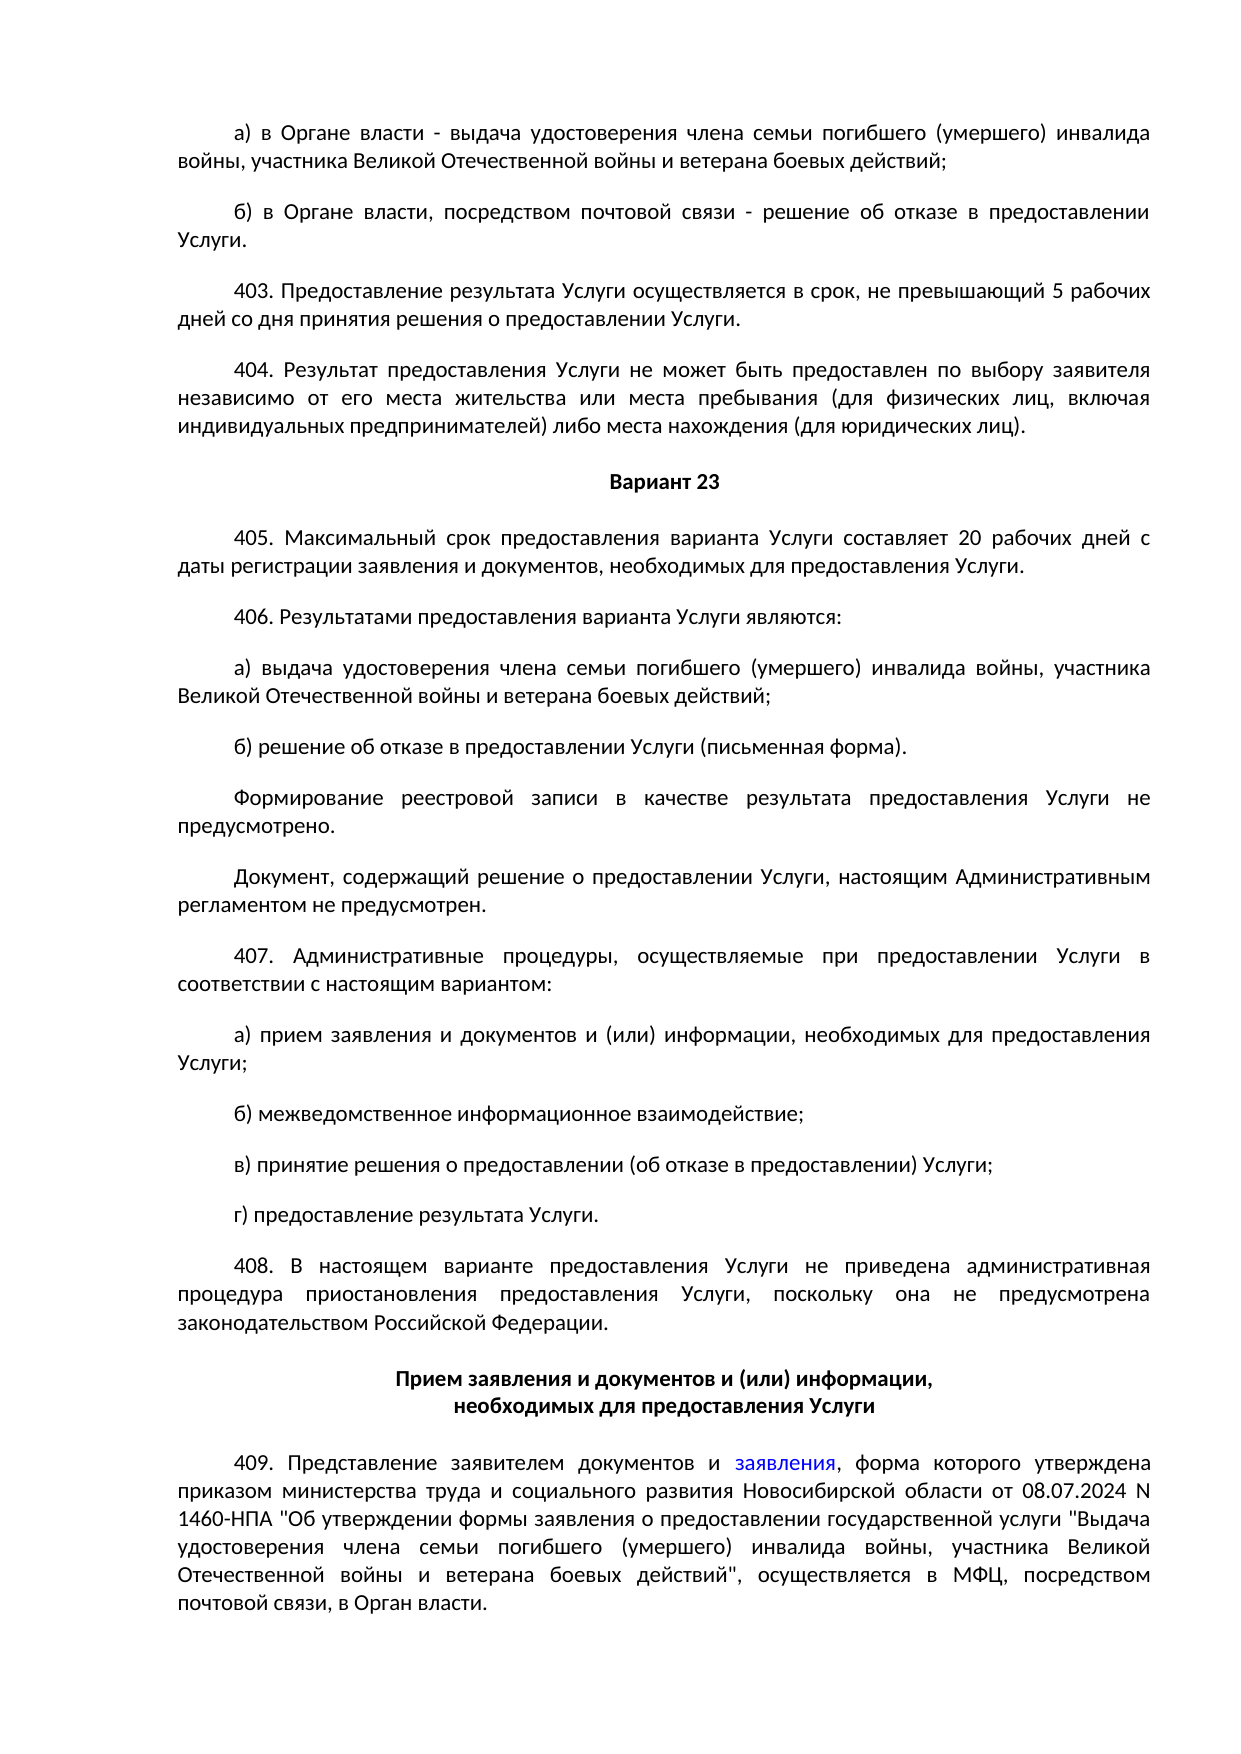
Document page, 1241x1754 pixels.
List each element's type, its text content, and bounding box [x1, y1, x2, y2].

text 405. Максимальный срок предоставления варианта Услуги составляет 20 рабочих дней с даты регистрации заявления и документов, необходимых для предоставления Услуги. [177, 523, 1152, 579]
title Вариант 23 [177, 467, 1152, 495]
text б) в Органе власти, посредством почтовой связи - решение об отказе в предоставлении Услуги. [177, 197, 1152, 253]
text б) решение об отказе в предоставлении Услуги (письменная форма). [177, 732, 1152, 760]
text б) межведомственное информационное взаимодействие; [177, 1099, 1152, 1127]
text Документ, содержащий решение о предоставлении Услуги, настоящим Административным регламентом не предусмотрен. [177, 862, 1152, 918]
text 406. Результатами предоставления варианта Услуги являются: [177, 602, 1152, 630]
text 409. Представление заявителем документов и заявления, форма которого утверждена приказом министерства труда и социального развития Новосибирской области от 08.07.2024 N 1460-НПА "Об утверждении формы заявления о предоставлении государственной услуги "Выдача удостоверения члена семьи погибшего (умершего) инвалида войны, участника Великой Отечественной войны и ветерана боевых действий", осуществляется в МФЦ, посредством почтовой связи, в Орган власти. [177, 1448, 1152, 1616]
text Формирование реестровой записи в качестве результата предоставления Услуги не предусмотрено. [177, 783, 1152, 839]
text а) выдача удостоверения члена семьи погибшего (умершего) инвалида войны, участника Великой Отечественной войны и ветерана боевых действий; [177, 653, 1152, 709]
text 408. В настоящем варианте предоставления Услуги не приведена административная процедура приостановления предоставления Услуги, поскольку она не предусмотрена законодательством Российской Федерации. [177, 1252, 1152, 1336]
text 403. Предоставление результата Услуги осуществляется в срок, не превышающий 5 рабочих дней со дня принятия решения о предоставлении Услуги. [177, 276, 1152, 332]
text 407. Административные процедуры, осуществляемые при предоставлении Услуги в соответствии с настоящим вариантом: [177, 941, 1152, 997]
text в) принятие решения о предоставлении (об отказе в предоставлении) Услуги; [177, 1150, 1152, 1178]
text а) в Органе власти - выдача удостоверения члена семьи погибшего (умершего) инвалида войны, участника Великой Отечественной войны и ветерана боевых действий; [177, 118, 1152, 174]
title Прием заявления и документов и (или) информации, [177, 1364, 1152, 1392]
title необходимых для предоставления Услуги [177, 1392, 1152, 1420]
text а) прием заявления и документов и (или) информации, необходимых для предоставления Услуги; [177, 1020, 1152, 1076]
text 404. Результат предоставления Услуги не может быть предоставлен по выбору заявителя независимо от его места жительства или места пребывания (для физических лиц, включая индивидуальных предпринимателей) либо места нахождения (для юридических лиц). [177, 355, 1152, 439]
text г) предоставление результата Услуги. [177, 1201, 1152, 1229]
